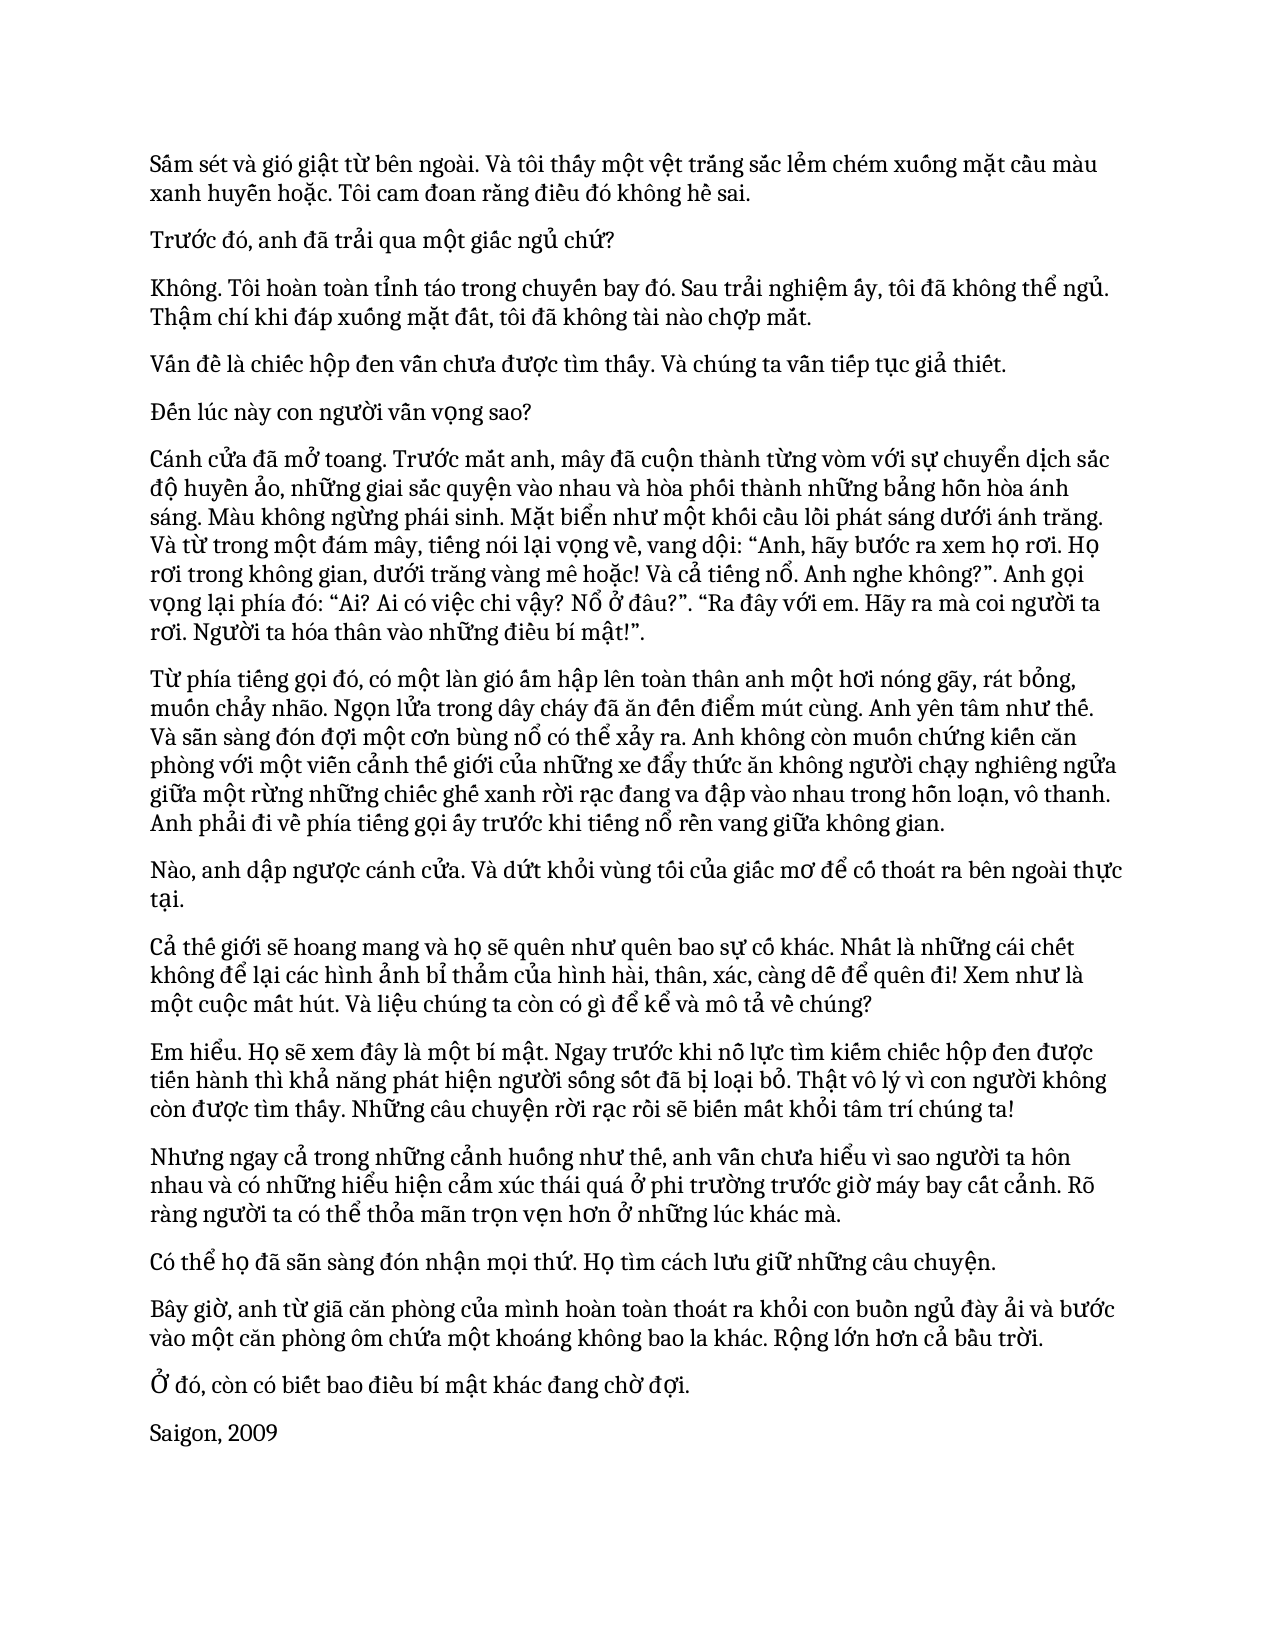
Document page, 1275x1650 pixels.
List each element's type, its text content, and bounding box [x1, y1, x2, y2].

text Từ phía tiếng gọi đó, có một làn gió ấm hập lên toàn thân anh một hơi nóng gãy, rát bỏng, muốn chảy nhão. Ngọn lửa trong dây cháy đã ăn đến điểm mút cùng. Anh yên tâm như thế. Và sẵn sàng đón đợi một cơn bùng nổ có thể xảy ra. Anh không còn muốn chứng kiến căn phòng với một viễn cảnh thế giới của những xe đẩy thức ăn không người chạy nghiêng ngửa giữa một rừng những chiếc ghế xanh rời rạc đang va đập vào nhau trong hỗn loạn, vô thanh. Anh phải đi về phía tiếng gọi ấy trước khi tiếng nổ rền vang giữa không gian. [150, 665, 1125, 837]
text Không. Tôi hoàn toàn tỉnh táo trong chuyến bay đó. Sau trải nghiệm ấy, tôi đã không thể ngủ. Thậm chí khi đáp xuống mặt đất, tôi đã không tài nào chợp mắt. [150, 274, 1125, 331]
text Trước đó, anh đã trải qua một giấc ngủ chứ? [150, 226, 1125, 255]
text Đến lúc này con người vẫn vọng sao? [150, 397, 1125, 426]
text Nào, anh dập ngược cánh cửa. Và dứt khỏi vùng tối của giấc mơ để cố thoát ra bên ngoài thực tại. [150, 856, 1125, 914]
text Vấn đề là chiếc hộp đen vẫn chưa được tìm thấy. Và chúng ta vẫn tiếp tục giả thiết. [150, 350, 1125, 379]
text Sấm sét và gió giật từ bên ngoài. Và tôi thấy một vệt trắng sắc lẻm chém xuống mặt cầu màu xanh huyễn hoặc. Tôi cam đoan rằng điều đó không hề sai. [150, 150, 1125, 207]
text Cả thế giới sẽ hoang mang và họ sẽ quên như quên bao sự cố khác. Nhất là những cái chết không để lại các hình ảnh bỉ thảm của hình hài, thân, xác, càng dễ để quên đi! Xem như là một cuộc mất hút. Và liệu chúng ta còn có gì để kể và mô tả về chúng? [150, 932, 1125, 1019]
text Saigon, 2009 [150, 1419, 1125, 1447]
text Ở đó, còn có biết bao điều bí mật khác đang chờ đợi. [150, 1371, 1125, 1400]
text Có thể họ đã sẵn sàng đón nhận mọi thứ. Họ tìm cách lưu giữ những câu chuyện. [150, 1247, 1125, 1276]
text Em hiểu. Họ sẽ xem đây là một bí mật. Ngay trước khi nỗ lực tìm kiếm chiếc hộp đen được tiến hành thì khả năng phát hiện người sống sốt đã bị loại bỏ. Thật vô lý vì con người không còn được tìm thấy. Những câu chuyện rời rạc rồi sẽ biến mất khỏi tâm trí chúng ta! [150, 1037, 1125, 1124]
text Bây giờ, anh từ giã căn phòng của mình hoàn toàn thoát ra khỏi con buồn ngủ đày ải và bước vào một căn phòng ôm chứa một khoáng không bao la khác. Rộng lớn hơn cả bầu trời. [150, 1295, 1125, 1352]
text Nhưng ngay cả trong những cảnh huống như thế, anh vẫn chưa hiểu vì sao người ta hôn nhau và có những hiểu hiện cảm xúc thái quá ở phi trường trước giờ máy bay cất cảnh. Rõ ràng người ta có thể thỏa mãn trọn vẹn hơn ở những lúc khác mà. [150, 1142, 1125, 1229]
text Cánh cửa đã mở toang. Trước mắt anh, mây đã cuộn thành từng vòm với sự chuyển dịch sắc độ huyền ảo, những giai sắc quyện vào nhau và hòa phối thành những bảng hỗn hòa ánh sáng. Màu không ngừng phái sinh. Mặt biển như một khối cầu lồi phát sáng dưới ánh trăng. Và từ trong một đám mây, tiếng nói lại vọng về, vang dội: “Anh, hãy bước ra xem họ rơi. Họ rơi trong không gian, dưới trăng vàng mê hoặc! Và cả tiếng nổ. Anh nghe không?”. Anh gọi vọng lại phía đó: “Ai? Ai có việc chi vậy? Nổ ở đâu?”. “Ra đây với em. Hãy ra mà coi người ta rơi. Người ta hóa thân vào những điều bí mật!”. [150, 445, 1125, 646]
